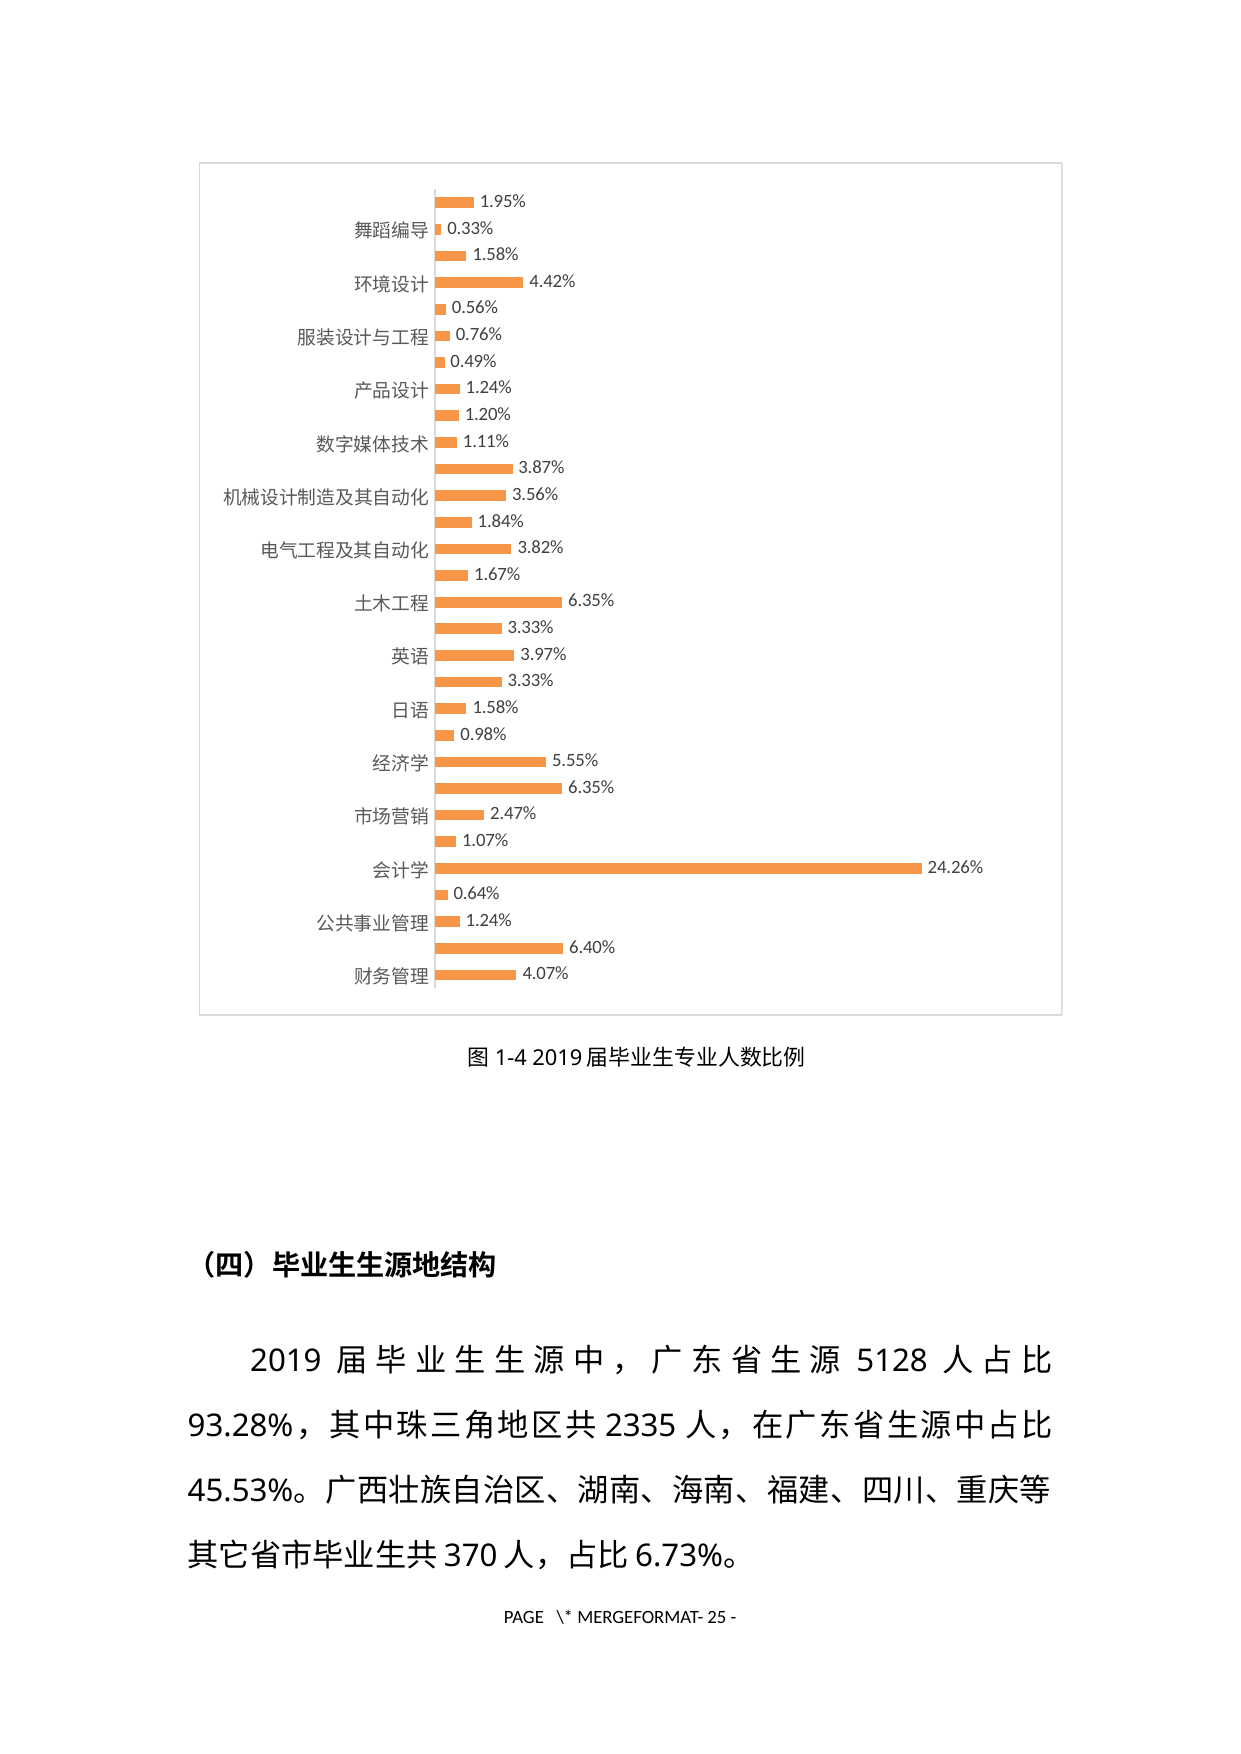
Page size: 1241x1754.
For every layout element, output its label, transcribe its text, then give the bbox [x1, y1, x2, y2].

subtitle （四）毕业生生源地结构 [187, 1231, 1053, 1296]
text 2019届毕业生生源中，广东省生源5128人占比93.28%，其中珠三角地区共2335人，在广东省生源中占比45.53%。广西壮族自治区、湖南、海南、福建、四川、重庆等其它省市毕业生共370人，占比6.73%。 [187, 1325, 1053, 1585]
text 图 1-4 2019届毕业生专业人数比例 [187, 162, 1053, 1072]
